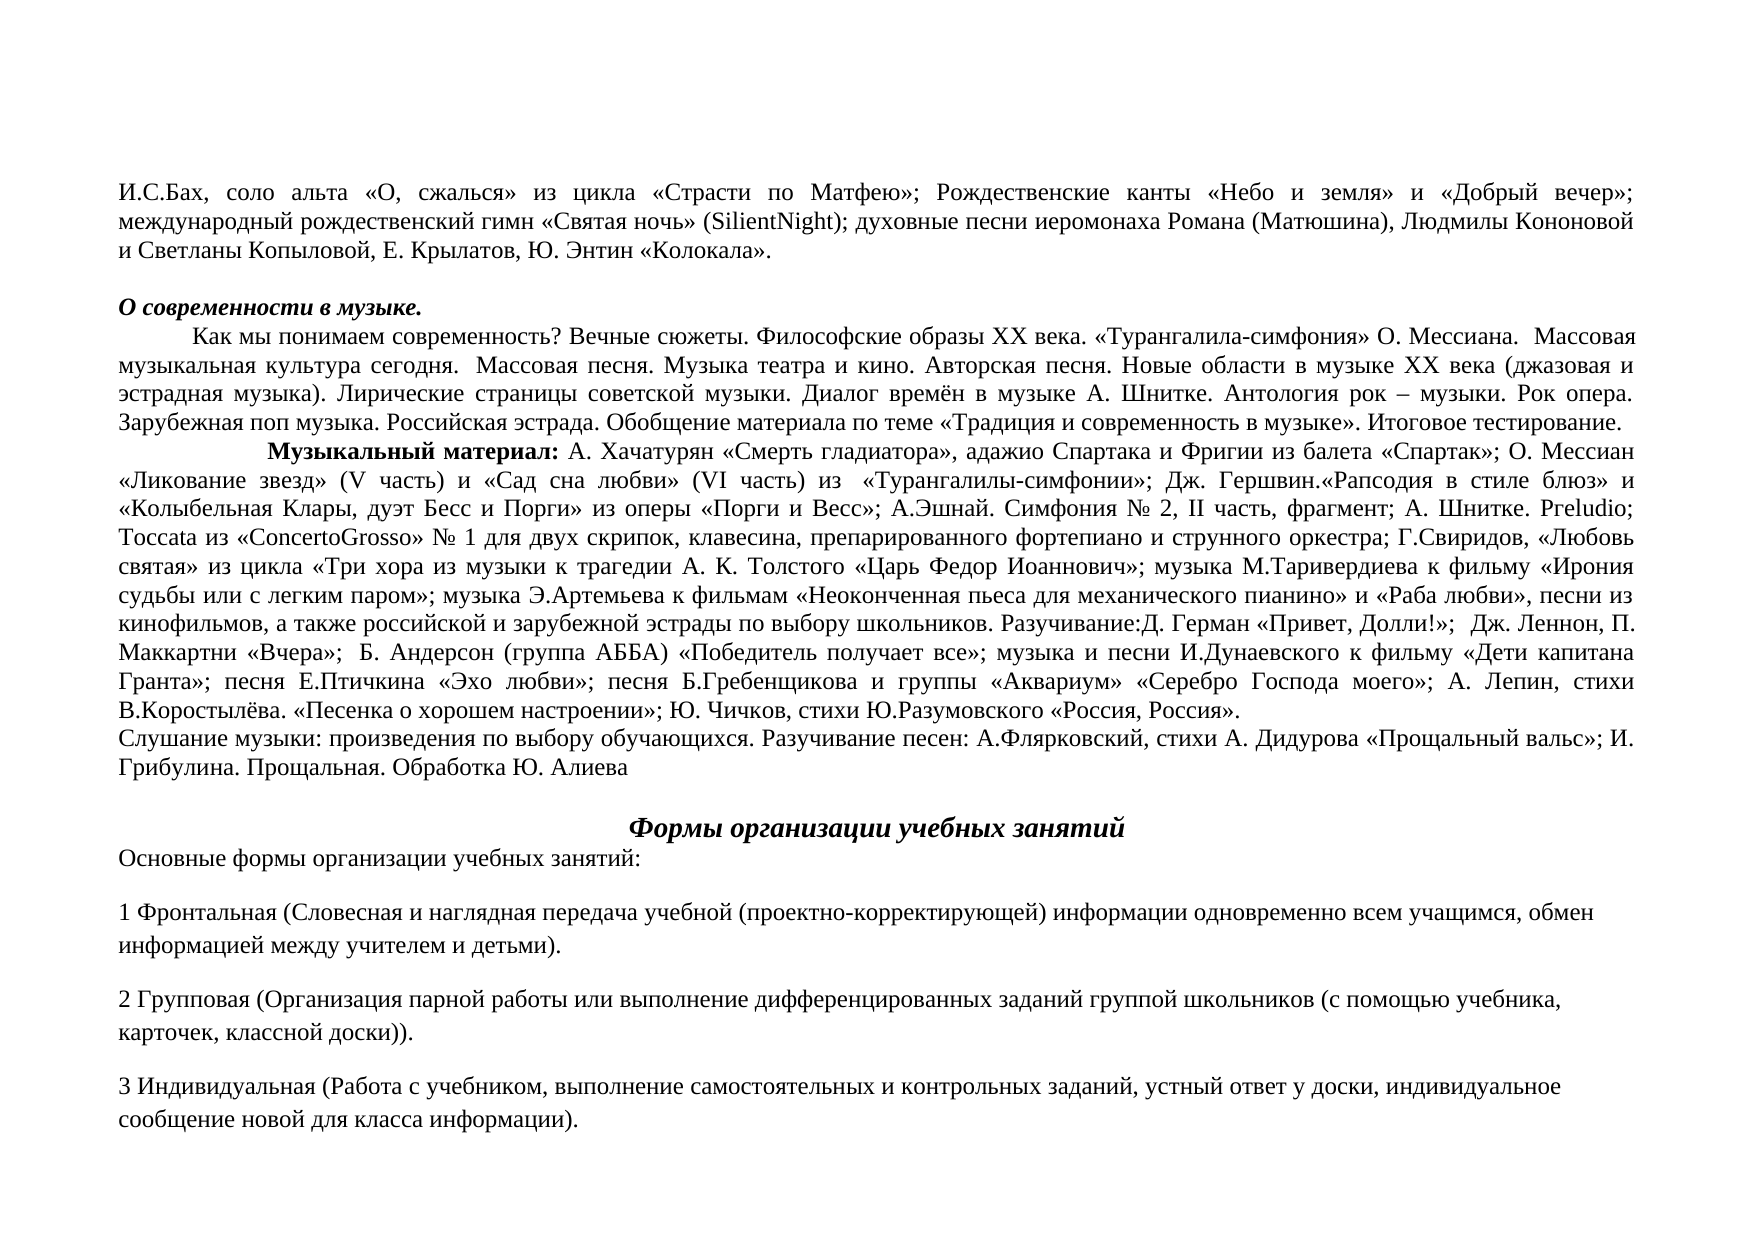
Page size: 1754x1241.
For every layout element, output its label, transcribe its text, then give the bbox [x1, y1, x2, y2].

text Основные формы организации учебных занятий: [118, 843, 1636, 872]
text 2 Групповая (Организация парной работы или выполнение дифференцированных заданий группой школьников (с помощью учебника, карточек, классной доски)). [118, 984, 1636, 1046]
text Как мы понимаем современность? Вечные сюжеты. Философские образы ХХ века. «Турангалила-симфония» О. Мессиана. Массовая музыкальная культура сегодня. Массовая песня. Музыка театра и кино. Авторская песня. Новые области в музыке ХХ века (джазовая и эстрадная музыка). Лирические страницы советской музыки. Диалог времён в музыке А. Шнитке. Антология рок – музыки. Рок опера. Зарубежная поп музыка. Российская эстрада. Обобщение материала по теме «Традиция и современность в музыке». Итоговое тестирование. [118, 321, 1636, 436]
text Музыкальный материал: А. Хачатурян «Смерть гладиатора», адажио Спартака и Фригии из балета «Спартак»; О. Мессиан «Ликование звезд» (V часть) и «Сад сна любви» (VI часть) из «Турангалилы-симфонии»; Дж. Гершвин.«Рапсодия в стиле блюз» и «Колыбельная Клары, дуэт Бесс и Порги» из оперы «Порги и Весс»; А.Эшнай. Симфония № 2, II часть, фрагмент; А. Шнитке. Ргеludio; Тоссаtа из «СоncertoGrosso» № 1 для двух скрипок, клавесина, препарированного фортепиано и струнного оркестра; Г.Свиридов, «Любовь святая» из цикла «Три хора из музыки к трагедии А. К. Толстого «Царь Федор Иоаннович»; музыка М.Таривердиева к фильму «Ирония судьбы или с легким паром»; музыка Э.Артемьева к фильмам «Неоконченная пьеса для механического пианино» и «Раба любви», песни из кинофильмов, а также российской и зарубежной эстрады по выбору школьников. Разучивание:Д. Герман «Привет, Долли!»; Дж. Леннон, П. Маккартни «Вчера»; Б. Андерсон (группа АББА) «Победитель получает все»; музыка и песни И.Дунаевского к фильму «Дети капитана Гранта»; песня Е.Птичкина «Эхо любви»; песня Б.Гребенщикова и группы «Аквариум» «Серебро Господа моего»; А. Лепин, стихи В.Коростылёва. «Песенка о хорошем настроении»; Ю. Чичков, стихи Ю.Разумовского «Россия, Россия». [118, 436, 1636, 723]
text 1 Фронтальная (Словесная и наглядная передача учебной (проектно-корректирующей) информации одновременно всем учащимся, обмен информацией между учителем и детьми). [118, 897, 1636, 959]
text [118, 177, 1636, 263]
text Формы организации учебных занятий [118, 810, 1636, 843]
text Слушание музыки: произведения по выбору обучающихся. Разучивание песен: А.Флярковский, стихи А. Дидурова «Прощальный вальс»; И. Грибулина. Прощальная. Обработка Ю. Алиева [118, 723, 1636, 781]
text О современности в музыке. [118, 292, 1636, 321]
text 3 Индивидуальная (Работа с учебником, выполнение самостоятельных и контрольных заданий, устный ответ у доски, индивидуальное сообщение новой для класса информации). [118, 1071, 1636, 1133]
